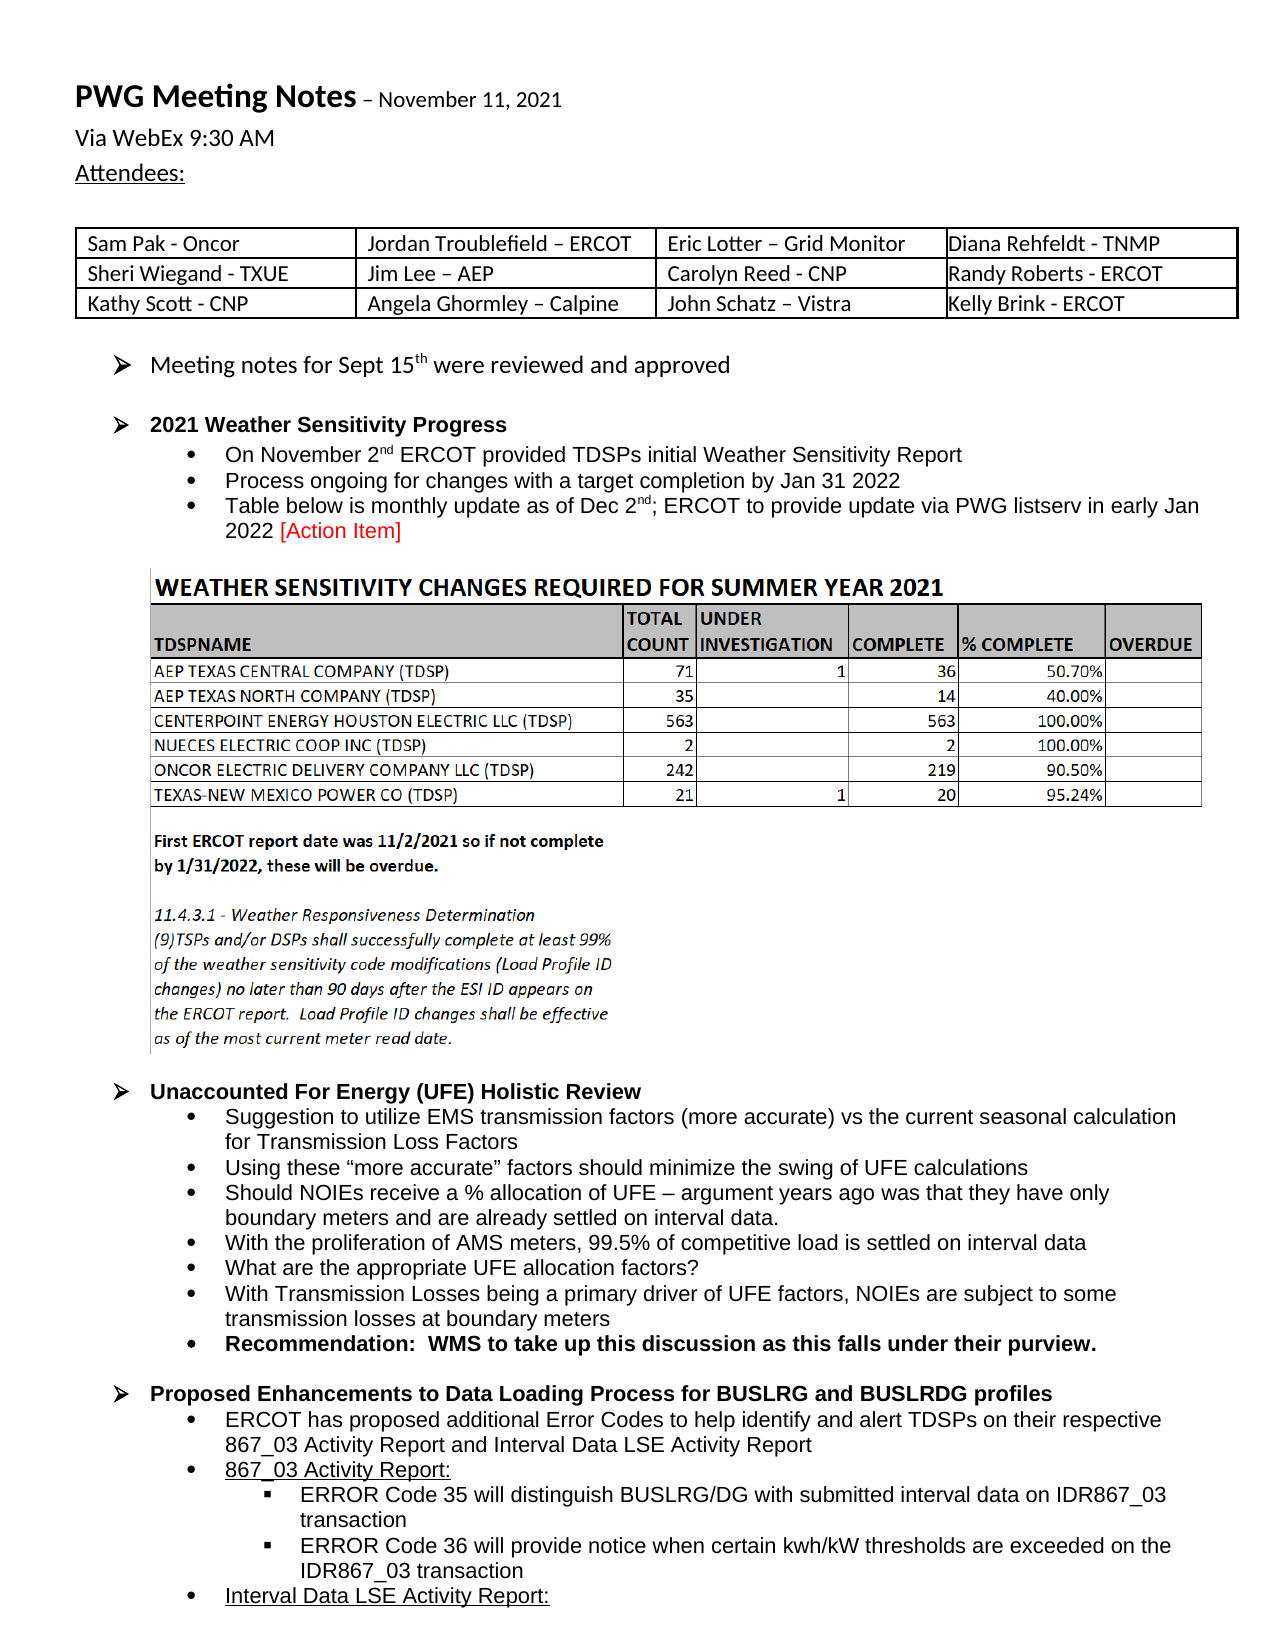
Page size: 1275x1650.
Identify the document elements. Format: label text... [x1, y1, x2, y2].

text PWG Meeting Notes – November 11, 2021 [75, 75, 1200, 116]
table_cell Sheri Wiegand - TXUE [77, 259, 355, 287]
list Should NOIEs receive a % allocation of UFE – argument years ago was that they have only boundary meters and are already settled on interval data. [187, 1179, 1200, 1230]
list Suggestion to utilize EMS transmission factors (more accurate) vs the current seasonal calculation for Transmission Loss Factors [187, 1104, 1200, 1154]
list Table below is monthly update as of Dec 2nd; ERCOT to provide update via PWG listserv in early Jan 2022 [Action Item] [187, 493, 1200, 543]
list ERROR Code 35 will distinguish BUSLRG/DG with submitted interval data on IDR867_03 transaction [262, 1482, 1200, 1532]
text Attendees: [75, 157, 1200, 187]
list With the proliferation of AMS meters, 99.5% of competitive load is settled on interval data [187, 1230, 1200, 1255]
table_header Sam Pak - Oncor [77, 229, 355, 257]
list ERCOT has proposed additional Error Codes to help identify and alert TDSPs on their respective 867_03 Activity Report and Interval Data LSE Activity Report [187, 1406, 1200, 1457]
table_cell John Schatz – Vistra [657, 289, 946, 317]
picture [150, 568, 1207, 1054]
table_header Eric Lotter – Grid Monitor [657, 229, 946, 257]
table_header Jordan Troublefield – ERCOT [357, 229, 655, 257]
table_cell Kelly Brink - ERCOT [948, 289, 1236, 317]
table_cell Kathy Scott - CNP [77, 289, 355, 317]
table_cell Jim Lee – AEP [357, 259, 655, 287]
list 867_03 Activity Report: [187, 1457, 1200, 1482]
list Unaccounted For Energy (UFE) Holistic Review [112, 1079, 1200, 1104]
list 2021 Weather Sensitivity Progress [112, 412, 1200, 438]
list On November 2nd ERCOT provided TDSPs initial Weather Sensitivity Report [187, 442, 1200, 467]
table_cell Angela Ghormley – Calpine [357, 289, 655, 317]
table_cell Randy Roberts - ERCOT [948, 259, 1236, 287]
list Using these “more accurate” factors should minimize the swing of UFE calculations [187, 1154, 1200, 1179]
list Meeting notes for Sept 15th were reviewed and approved [112, 350, 1200, 380]
list What are the appropriate UFE allocation factors? [187, 1255, 1200, 1280]
text Via WebEx 9:30 AM [75, 122, 1200, 152]
list Proposed Enhancements to Data Loading Process for BUSLRG and BUSLRDG profiles [112, 1381, 1200, 1406]
list Interval Data LSE Activity Report: [187, 1583, 1200, 1608]
table_header Diana Rehfeldt - TNMP [948, 229, 1236, 257]
table_cell Carolyn Reed - CNP [657, 259, 946, 287]
list Process ongoing for changes with a target completion by Jan 31 2022 [187, 467, 1200, 493]
list With Transmission Losses being a primary driver of UFE factors, NOIEs are subject to some transmission losses at boundary meters [187, 1280, 1200, 1331]
list ERROR Code 36 will provide notice when certain kwh/kW thresholds are exceeded on the IDR867_03 transaction [262, 1532, 1200, 1583]
list Recommendation: WMS to take up this discussion as this falls under their purview. [187, 1331, 1200, 1356]
